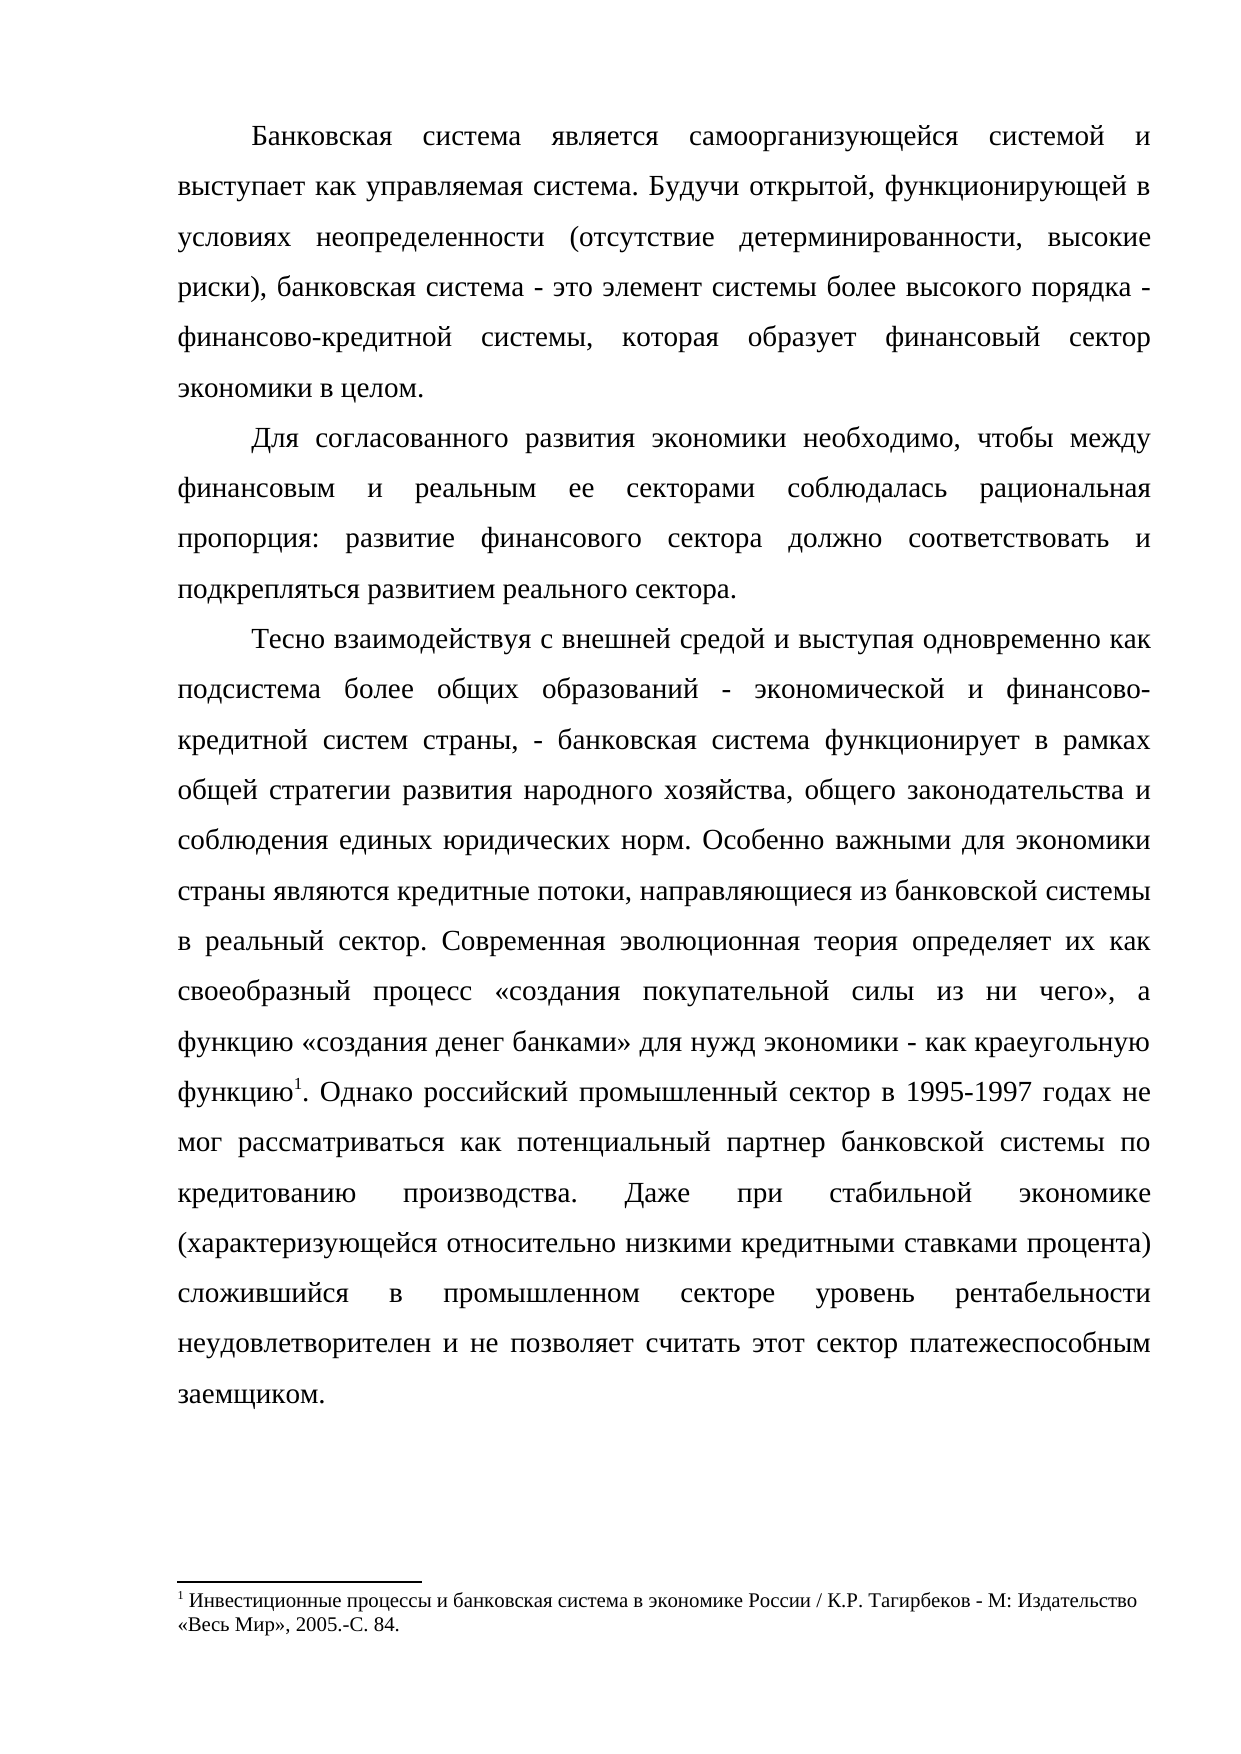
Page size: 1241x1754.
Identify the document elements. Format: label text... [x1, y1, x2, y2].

text Для согласованного развития экономики необходимо, чтобы между финансовым и реальным ее секторами соблюдалась рациональная пропорция: развитие финансового сектора должно соответствовать и подкрепляться развитием реального сектора. [177, 420, 1152, 604]
text Банковская система является самоорганизующейся системой и выступает как управляемая система. Будучи открытой, функционирующей в условиях неопределенности (отсутствие детерминированности, высокие риски), банковская система - это элемент системы более высокого порядка - финансово-кредитной системы, которая образует финансовый сектор экономики в целом. [177, 118, 1152, 403]
text Тесно взаимодействуя с внешней средой и выступая одновременно как подсистема более общих образований - экономической и финансово-кредитной систем страны, - банковская система функционирует в рамках общей стратегии развития народного хозяйства, общего законодательства и соблюдения единых юридических норм. Особенно важными для экономики страны являются кредитные потоки, направляющиеся из банковской системы в реальный сектор. Современная эволюционная теория определяет их как своеобразный процесс «создания покупательной силы из ни чего», а функцию «создания денег банками» для нужд экономики - как краеугольную функцию. Однако российский промышленный сектор в 1995-1997 годах не мог рассматриваться как потенциальный партнер банковской системы по кредитованию производства. Даже при стабильной экономике (характеризующейся относительно низкими кредитными ставками процента) сложившийся в промышленном секторе уровень рентабельности неудовлетворителен и не позволяет считать этот сектор платежеспособным заемщиком. [177, 621, 1152, 1409]
